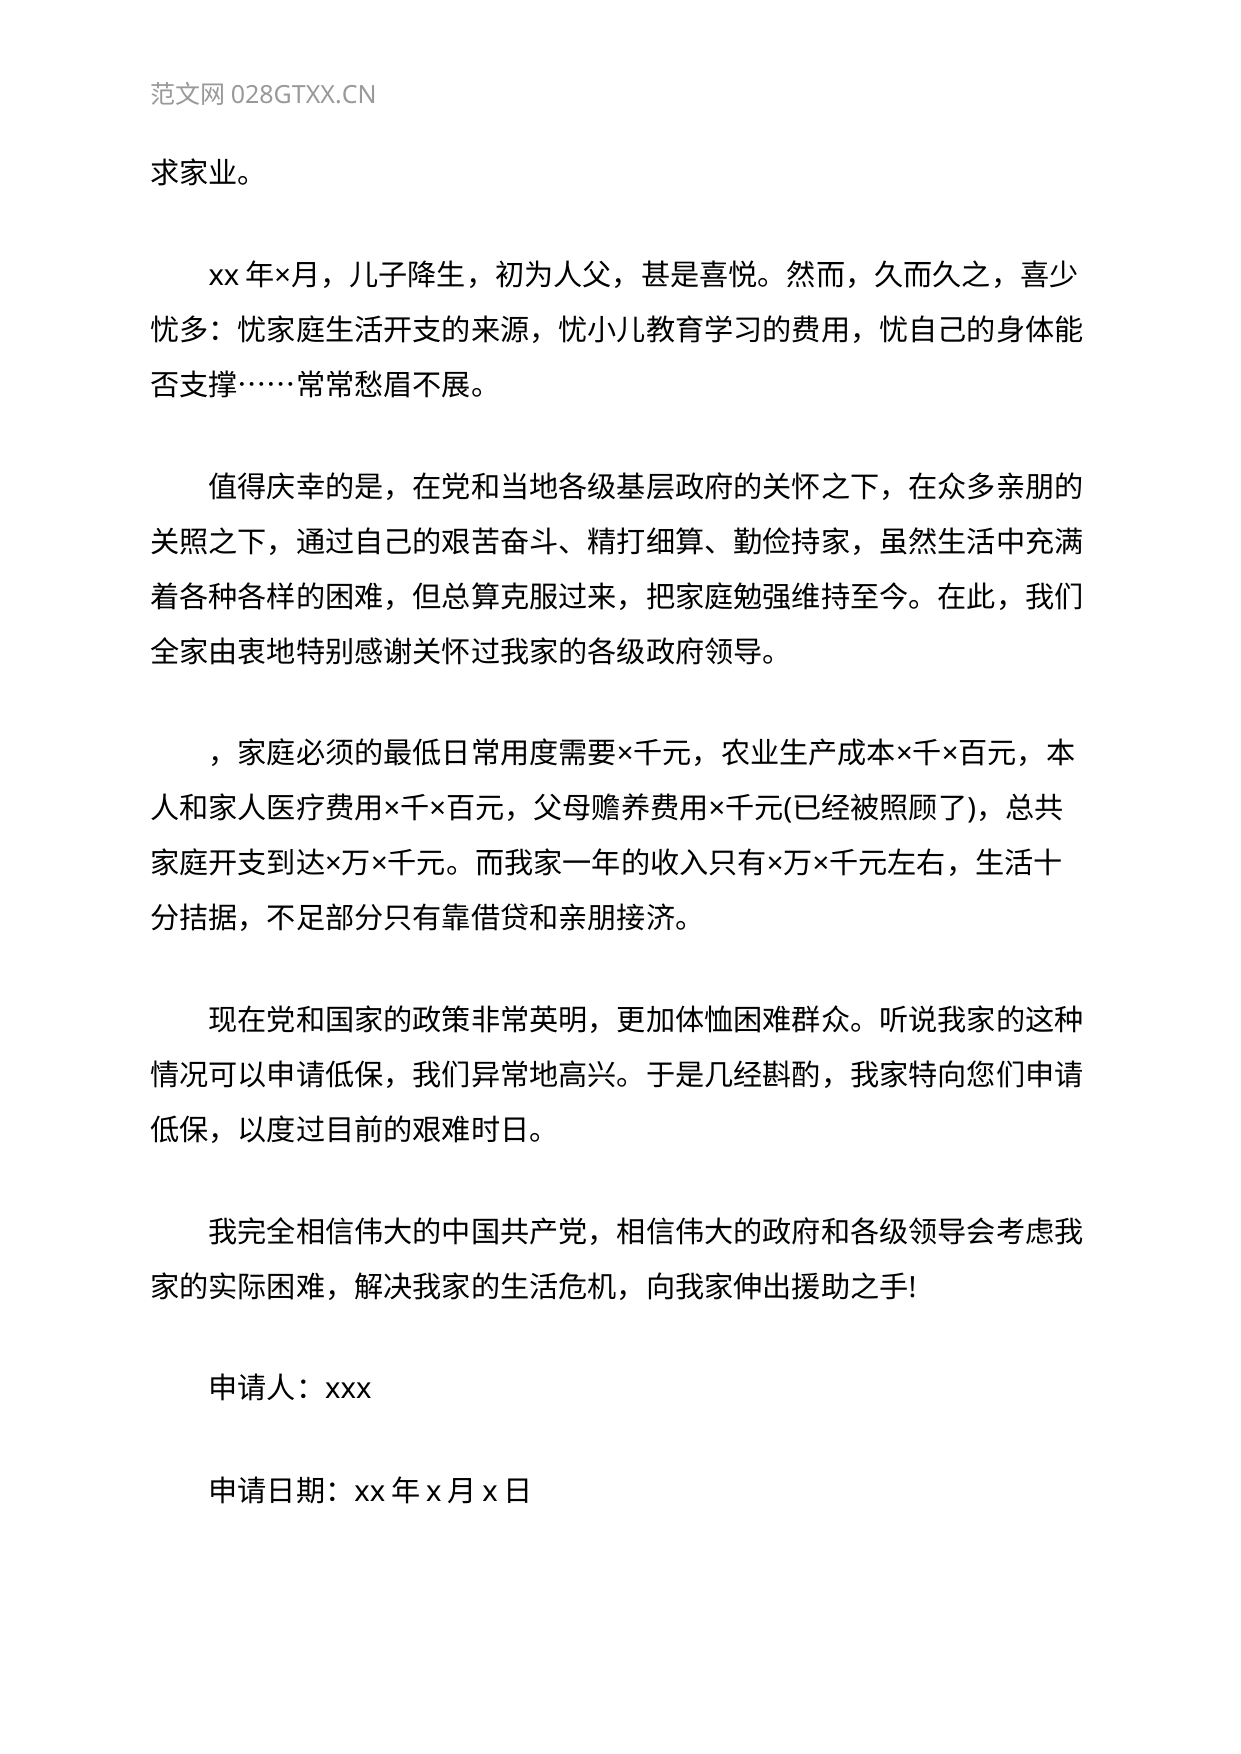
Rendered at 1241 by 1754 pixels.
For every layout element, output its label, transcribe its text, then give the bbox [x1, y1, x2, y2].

text 现在党和国家的政策非常英明，更加体恤困难群众。听说我家的这种情况可以申请低保，我们异常地高兴。于是几经斟酌，我家特向您们申请低保，以度过目前的艰难时日。 [150, 997, 1090, 1149]
text 我完全相信伟大的中国共产党，相信伟大的政府和各级领导会考虑我家的实际困难，解决我家的生活危机，向我家伸出援助之手! [150, 1208, 1090, 1306]
text 申请人：xxx [150, 1365, 1090, 1407]
text ，家庭必须的最低日常用度需要×千元，农业生产成本×千×百元，本人和家人医疗费用×千×百元，父母赡养费用×千元(已经被照顾了)，总共家庭开支到达×万×千元。而我家一年的收入只有×万×千元左右，生活十分拮据，不足部分只有靠借贷和亲朋接济。 [150, 730, 1090, 937]
text xx年×月，儿子降生，初为人父，甚是喜悦。然而，久而久之，喜少忧多：忧家庭生活开支的来源，忧小儿教育学习的费用，忧自己的身体能否支撑……常常愁眉不展。 [150, 252, 1090, 404]
text 申请日期：xx年x月x日 [150, 1467, 1090, 1509]
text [150, 150, 1090, 192]
text 值得庆幸的是，在党和当地各级基层政府的关怀之下，在众多亲朋的关照之下，通过自己的艰苦奋斗、精打细算、勤俭持家，虽然生活中充满着各种各样的困难，但总算克服过来，把家庭勉强维持至今。在此，我们全家由衷地特别感谢关怀过我家的各级政府领导。 [150, 463, 1090, 670]
